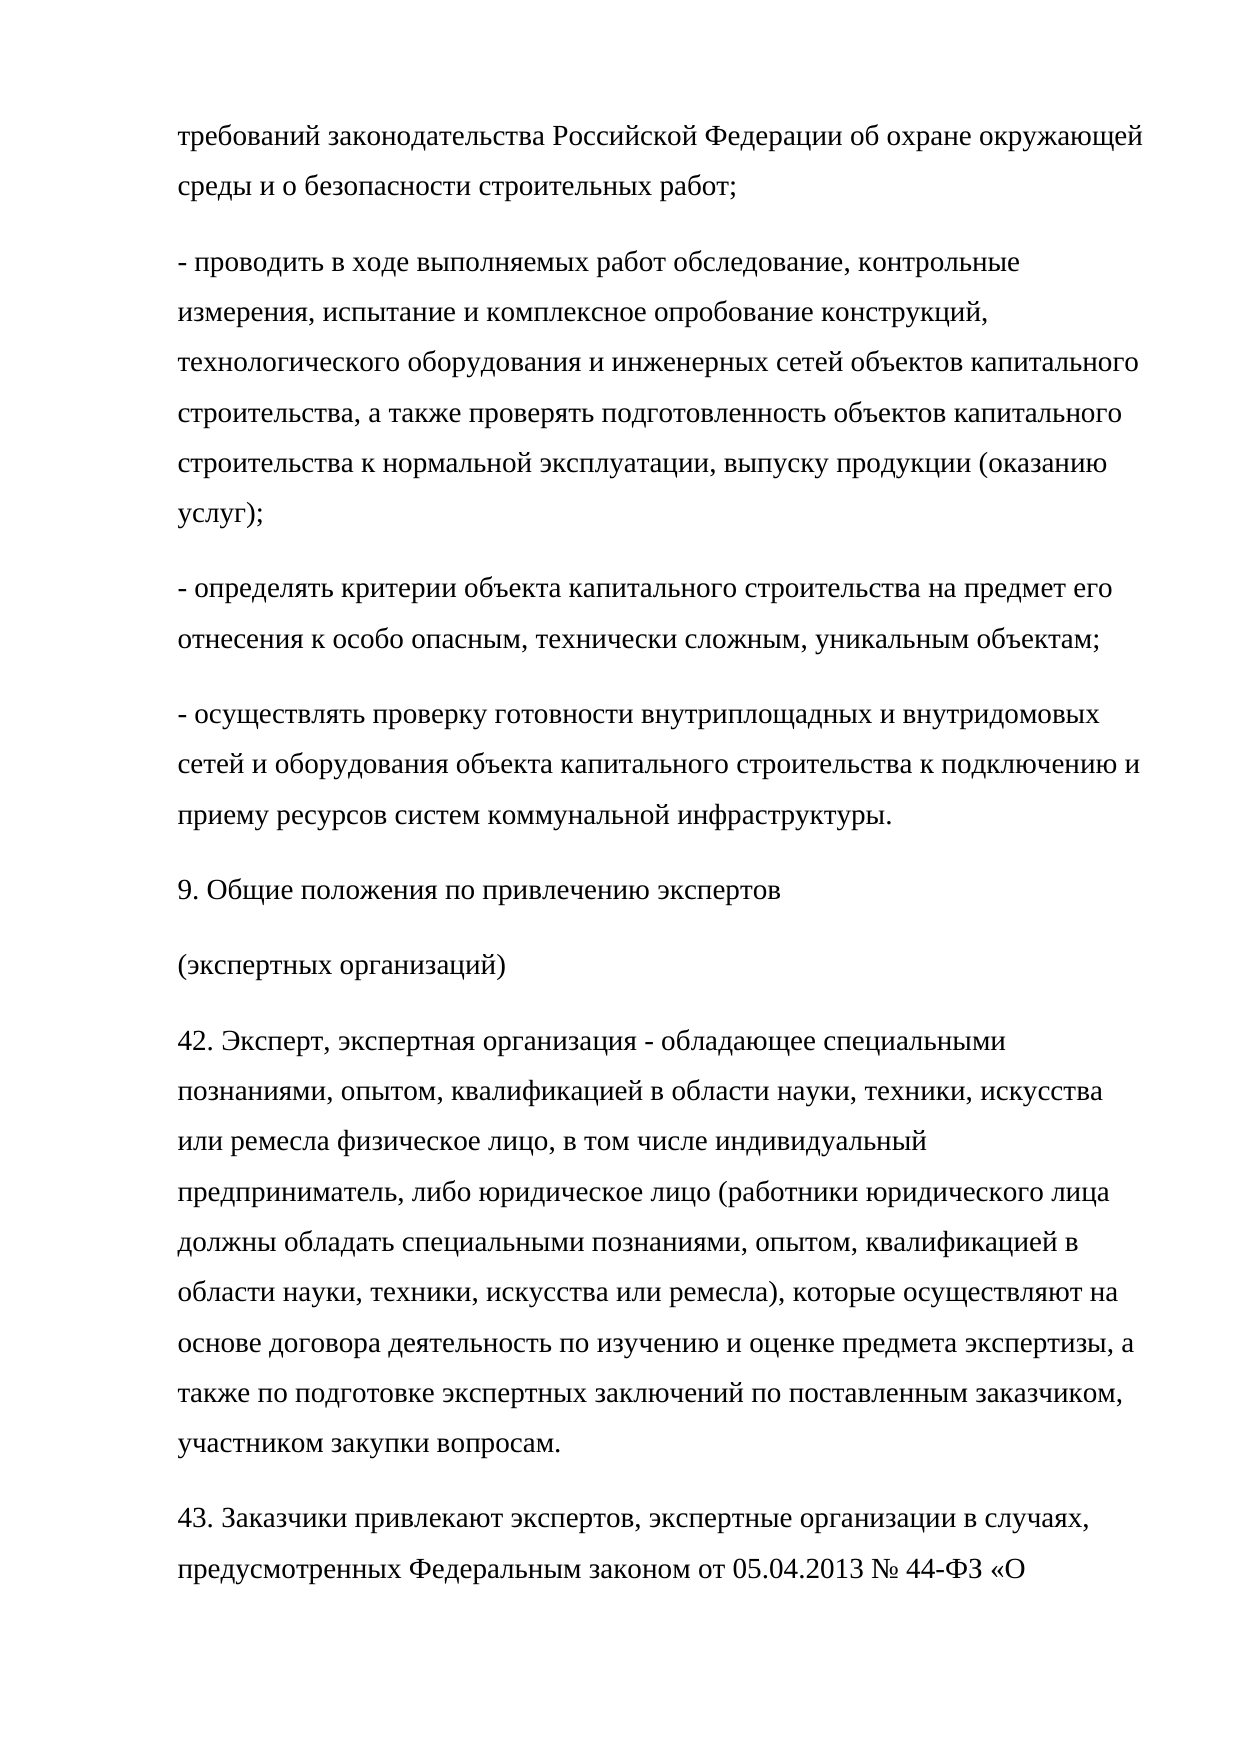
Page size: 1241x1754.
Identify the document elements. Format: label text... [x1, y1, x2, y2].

text (экспертных организаций) [177, 947, 1152, 981]
text - осуществлять проверку готовности внутриплощадных и внутридомовых сетей и оборудования объекта капитального строительства к подключению и приему ресурсов систем коммунальной инфраструктуры. [177, 696, 1152, 830]
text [177, 1501, 1152, 1584]
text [177, 118, 1152, 202]
text - определять критерии объекта капитального строительства на предмет его отнесения к особо опасным, технически сложным, уникальным объектам; [177, 571, 1152, 654]
text 9. Общие положения по привлечению экспертов [177, 872, 1152, 906]
text 42. Эксперт, экспертная организация - обладающее специальными познаниями, опытом, квалификацией в области науки, техники, искусства или ремесла физическое лицо, в том числе индивидуальный предприниматель, либо юридическое лицо (работники юридического лица должны обладать специальными познаниями, опытом, квалификацией в области науки, техники, искусства или ремесла), которые осуществляют на основе договора деятельность по изучению и оценке предмета экспертизы, а также по подготовке экспертных заключений по поставленным заказчиком, участником закупки вопросам. [177, 1023, 1152, 1459]
text - проводить в ходе выполняемых работ обследование, контрольные измерения, испытание и комплексное опробование конструкций, технологического оборудования и инженерных сетей объектов капитального строительства, а также проверять подготовленность объектов капитального строительства к нормальной эксплуатации, выпуску продукции (оказанию услуг); [177, 244, 1152, 529]
